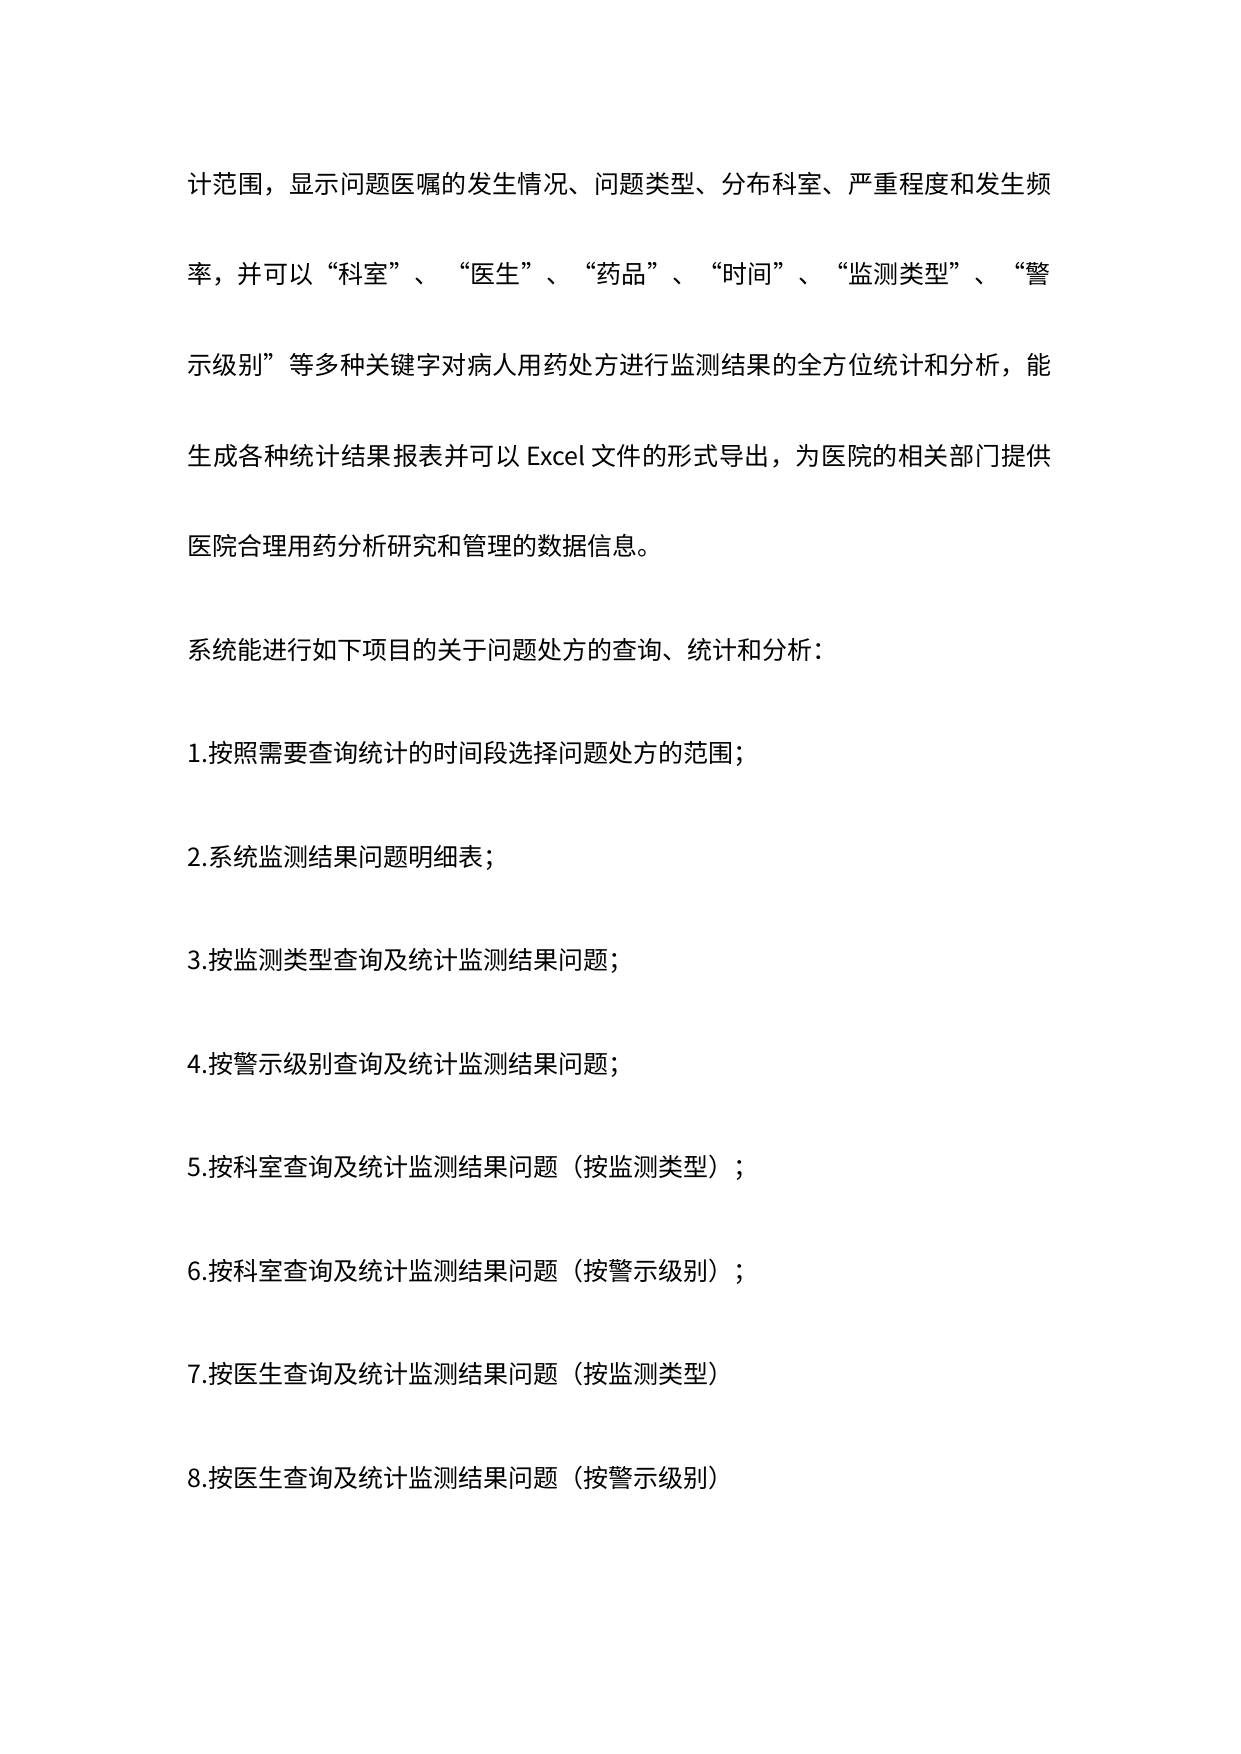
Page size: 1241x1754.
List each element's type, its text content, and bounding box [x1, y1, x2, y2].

text 4.按警示级别查询及统计监测结果问题； [187, 1032, 1053, 1093]
text 系统能进行如下项目的关于问题处方的查询、统计和分析： [187, 618, 1053, 678]
text 3.按监测类型查询及统计监测结果问题； [187, 929, 1053, 989]
text 6.按科室查询及统计监测结果问题（按警示级别）； [187, 1239, 1053, 1300]
text 8.按医生查询及统计监测结果问题（按警示级别） [187, 1446, 1053, 1507]
text 5.按科室查询及统计监测结果问题（按监测类型）； [187, 1136, 1053, 1196]
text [187, 152, 1053, 575]
text 1.按照需要查询统计的时间段选择问题处方的范围； [187, 722, 1053, 782]
text 2.系统监测结果问题明细表； [187, 825, 1053, 886]
text 7.按医生查询及统计监测结果问题（按监测类型） [187, 1343, 1053, 1403]
